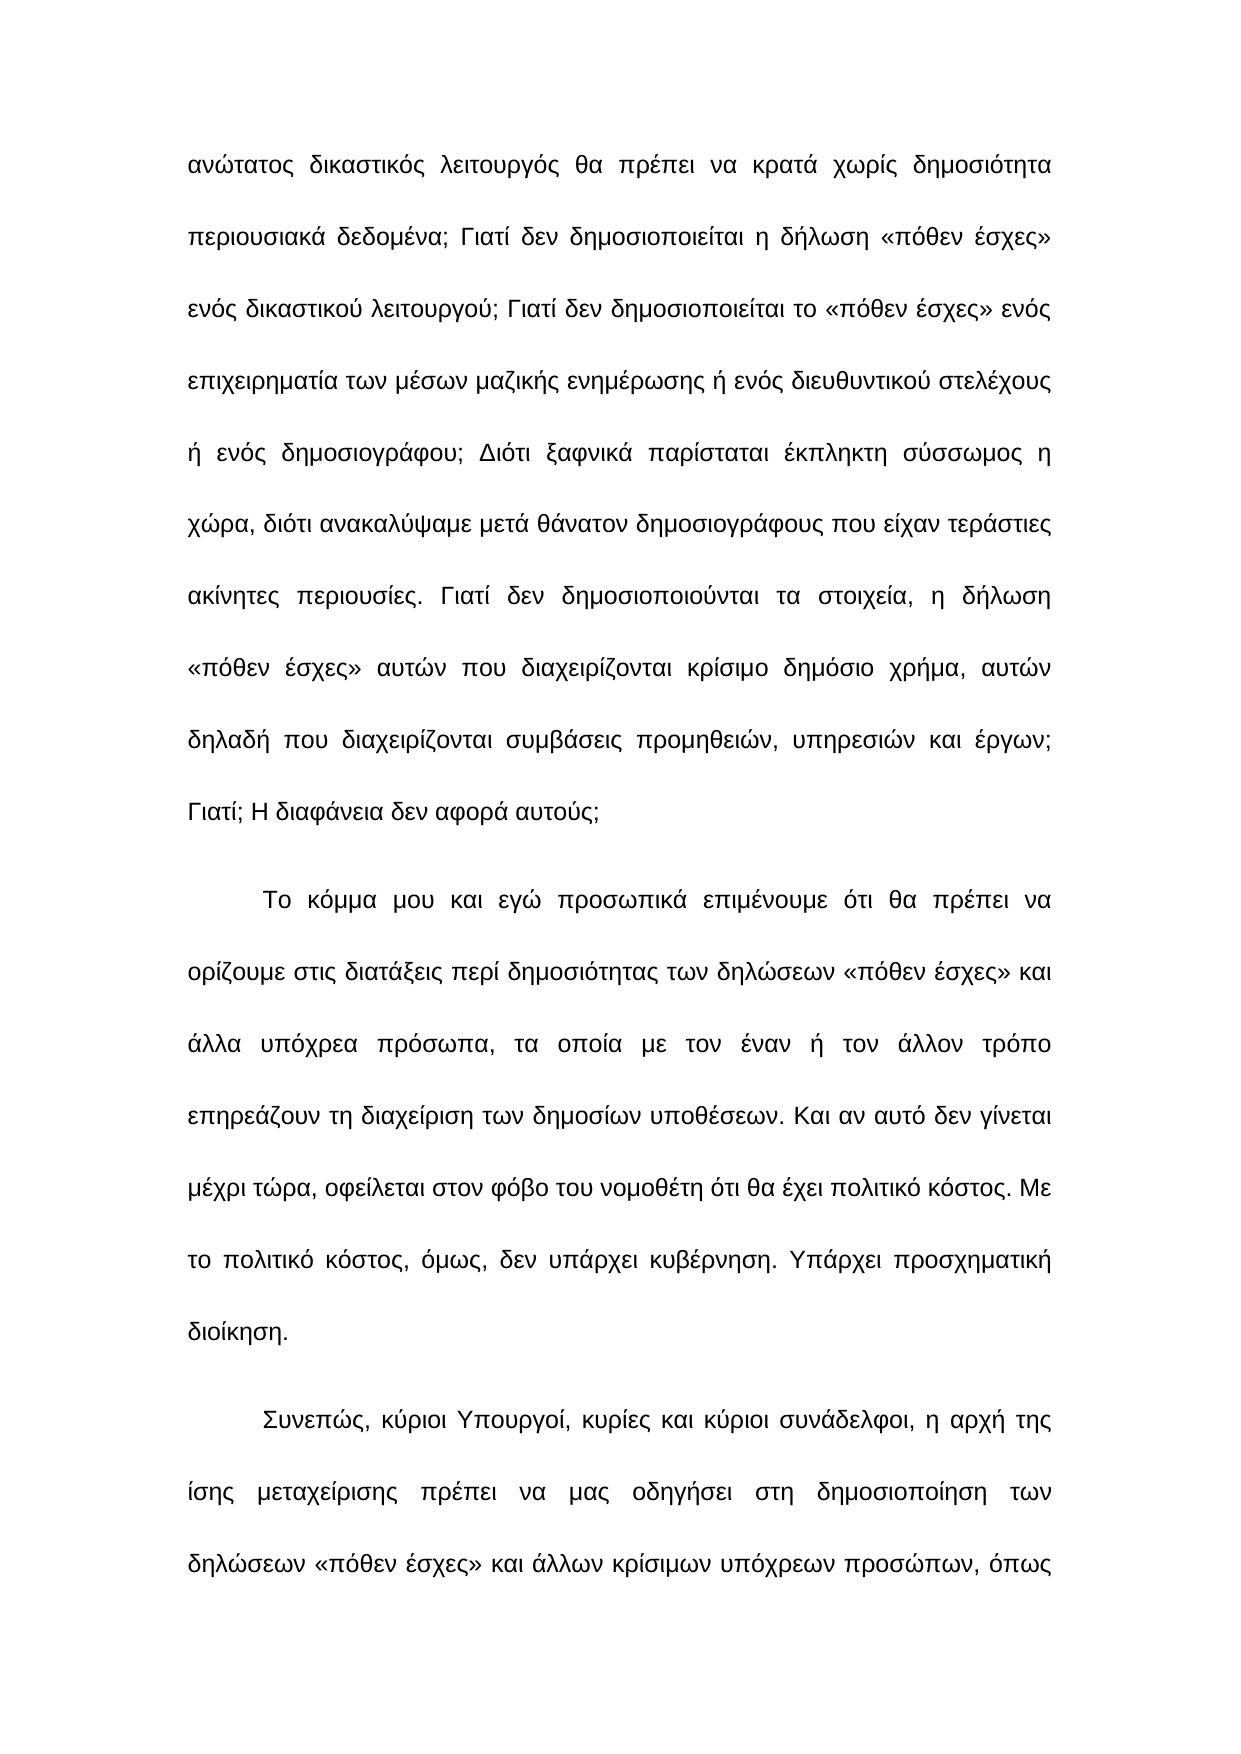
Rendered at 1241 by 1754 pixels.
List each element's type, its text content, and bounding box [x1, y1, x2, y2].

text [187, 1405, 1053, 1578]
text Το κόμμα μου και εγώ προσωπικά επιμένουμε ότι θα πρέπει να ορίζουμε στις διατάξεις περί δημοσιότητας των δηλώσεων «πόθεν έσχες» και άλλα υπόχρεα πρόσωπα, τα οποία με τον έναν ή τον άλλον τρόπο επηρεάζουν τη διαχείριση των δημοσίων υποθέσεων. Και αν αυτό δεν γίνεται μέχρι τώρα, οφείλεται στον φόβο του νομοθέτη ότι θα έχει πολιτικό κόστος. Με το πολιτικό κόστος, όμως, δεν υπάρχει κυβέρνηση. Υπάρχει προσχηματική διοίκηση. [187, 885, 1053, 1345]
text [187, 150, 1053, 826]
